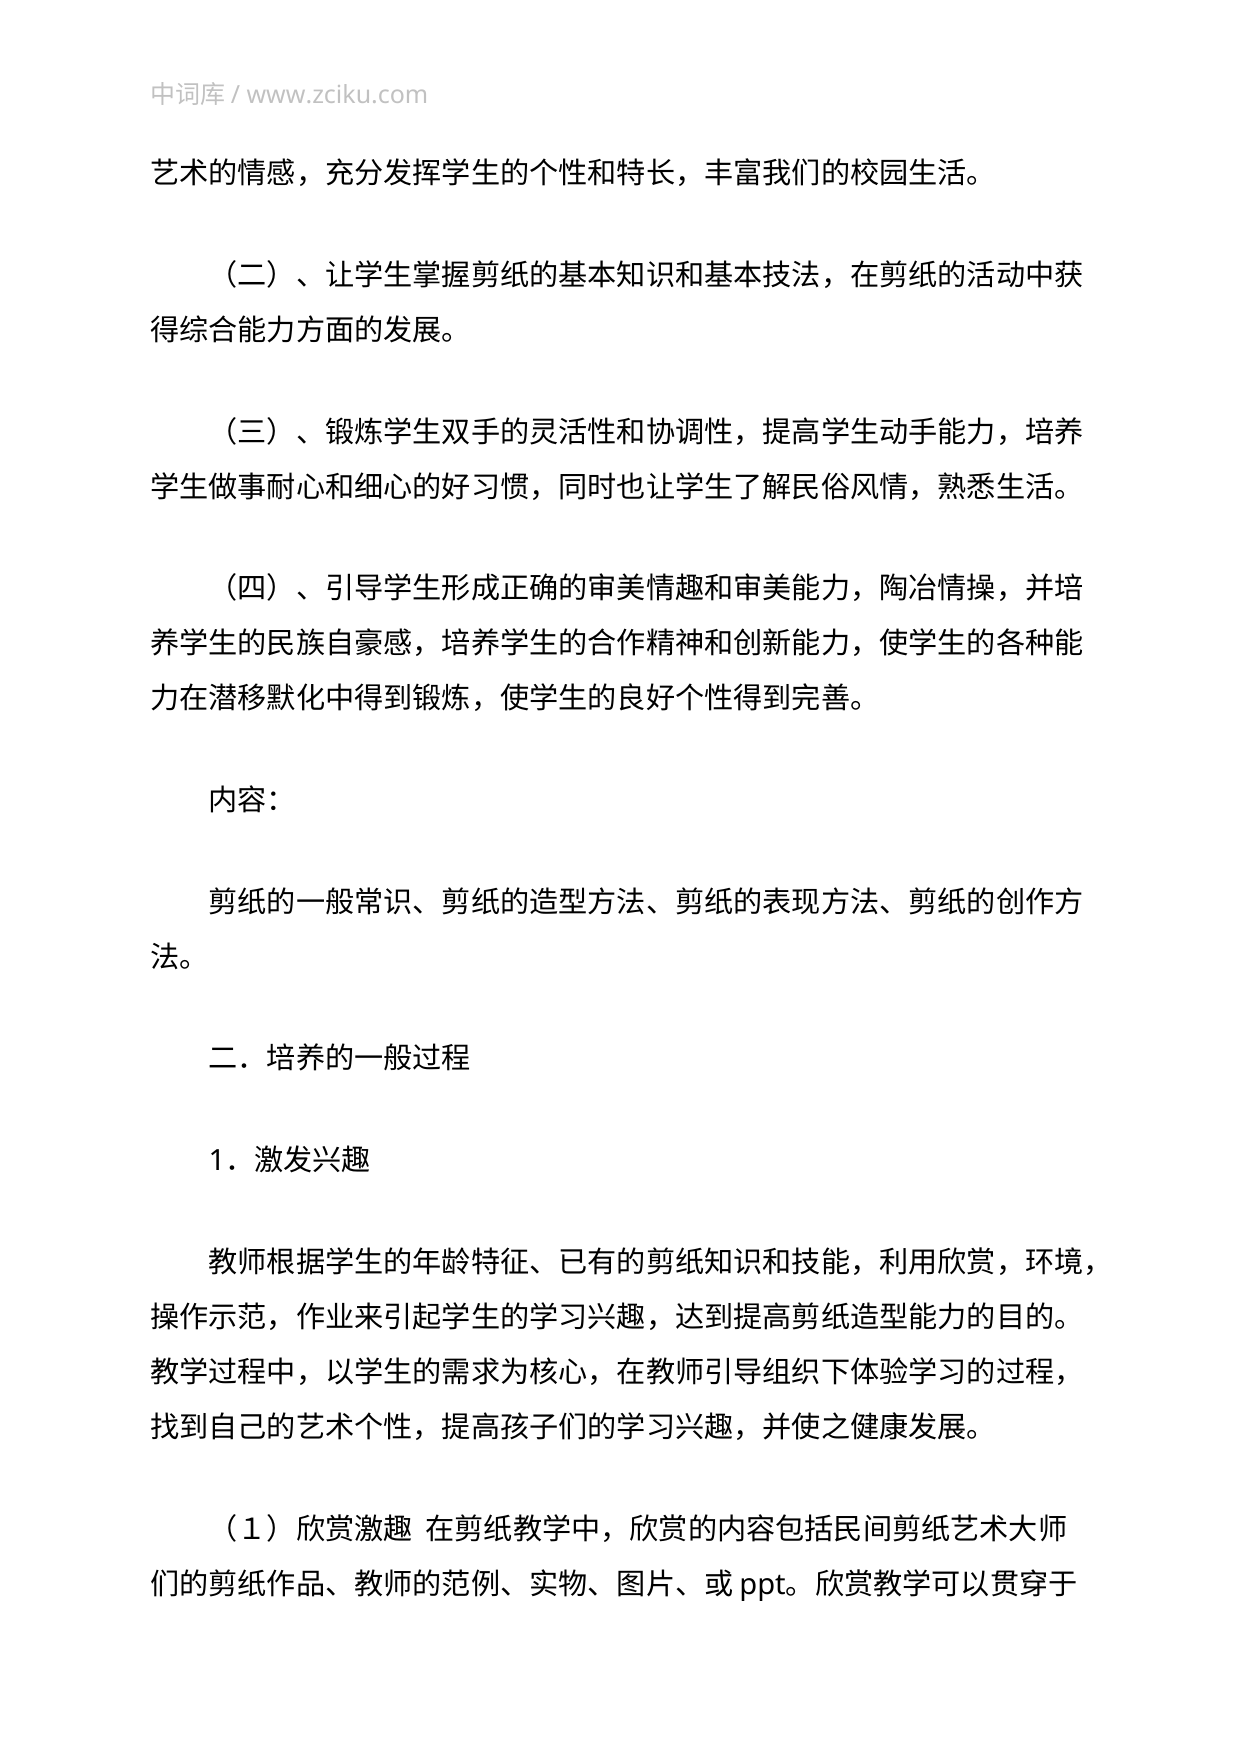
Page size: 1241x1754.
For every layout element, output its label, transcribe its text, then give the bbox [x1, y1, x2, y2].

text 教师根据学生的年龄特征、已有的剪纸知识和技能，利用欣赏，环境，操作示范，作业来引起学生的学习兴趣，达到提高剪纸造型能力的目的。教学过程中，以学生的需求为核心，在教师引导组织下体验学习的过程，找到自己的艺术个性，提高孩子们的学习兴趣，并使之健康发展。 [150, 1239, 1090, 1446]
text （四）、引导学生形成正确的审美情趣和审美能力，陶冶情操，并培养学生的民族自豪感，培养学生的合作精神和创新能力，使学生的各种能力在潜移默化中得到锻炼，使学生的良好个性得到完善。 [150, 565, 1090, 717]
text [150, 150, 1090, 192]
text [150, 1505, 1090, 1603]
text （二）、让学生掌握剪纸的基本知识和基本技法，在剪纸的活动中获得综合能力方面的发展。 [150, 252, 1090, 349]
text 剪纸的一般常识、剪纸的造型方法、剪纸的表现方法、剪纸的创作方法。 [150, 878, 1090, 976]
text 二．培养的一般过程 [150, 1035, 1090, 1077]
text （三）、锻炼学生双手的灵活性和协调性，提高学生动手能力，培养学生做事耐心和细心的好习惯，同时也让学生了解民俗风情，熟悉生活。 [150, 408, 1090, 506]
text 1．激发兴趣 [150, 1137, 1090, 1179]
text 内容： [150, 777, 1090, 819]
